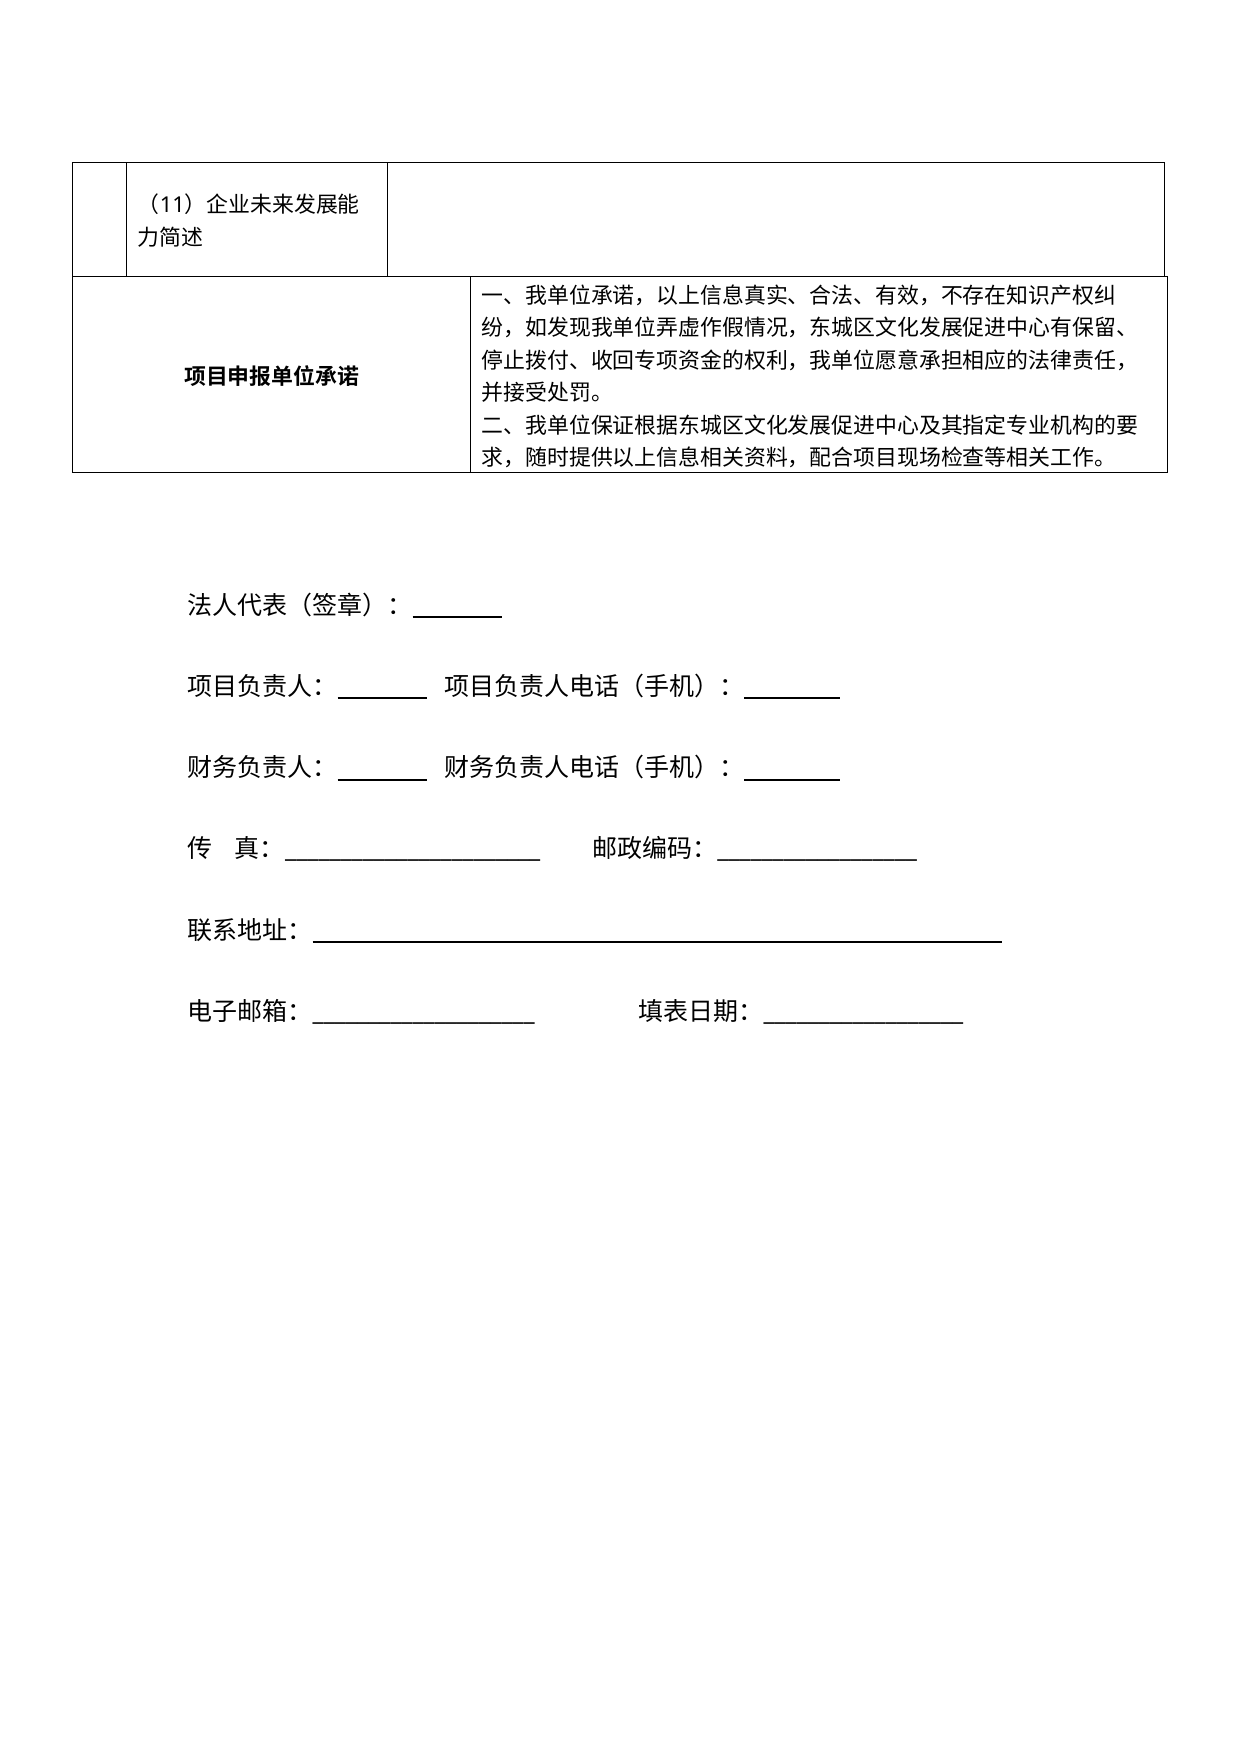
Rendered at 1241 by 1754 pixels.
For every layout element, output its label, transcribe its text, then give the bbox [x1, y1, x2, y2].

text 项目负责人： 项目负责人电话（手机）： [187, 652, 1053, 717]
text 联系地址： [187, 896, 1053, 961]
text 财务负责人： 财务负责人电话（手机）： [187, 733, 1053, 798]
text 法人代表（签章）： [187, 571, 1053, 636]
table_cell [388, 163, 1164, 276]
table_cell 项目申报单位承诺 [73, 277, 470, 472]
table_cell 一、我单位承诺，以上信息真实、合法、有效，不存在知识产权纠纷，如发现我单位弄虚作假情况，东城区文化发展促进中心有保留、停止拨付、收回专项资金的权利，我单位愿意承担相应的法律责任，并接受处罚。 二、我单位保证根据东城区文化发展促进中心及其指定专业机构的要求，随时提供以上信息相关资料，配合项目现场检查等相关工作。 [471, 277, 1167, 472]
text 电子邮箱：____________________ 填表日期：__________________ [187, 977, 1053, 1042]
table_cell （11）企业未来发展能力简述 [127, 163, 387, 276]
text 传 真：_______________________ 邮政编码：__________________ [187, 814, 1053, 879]
